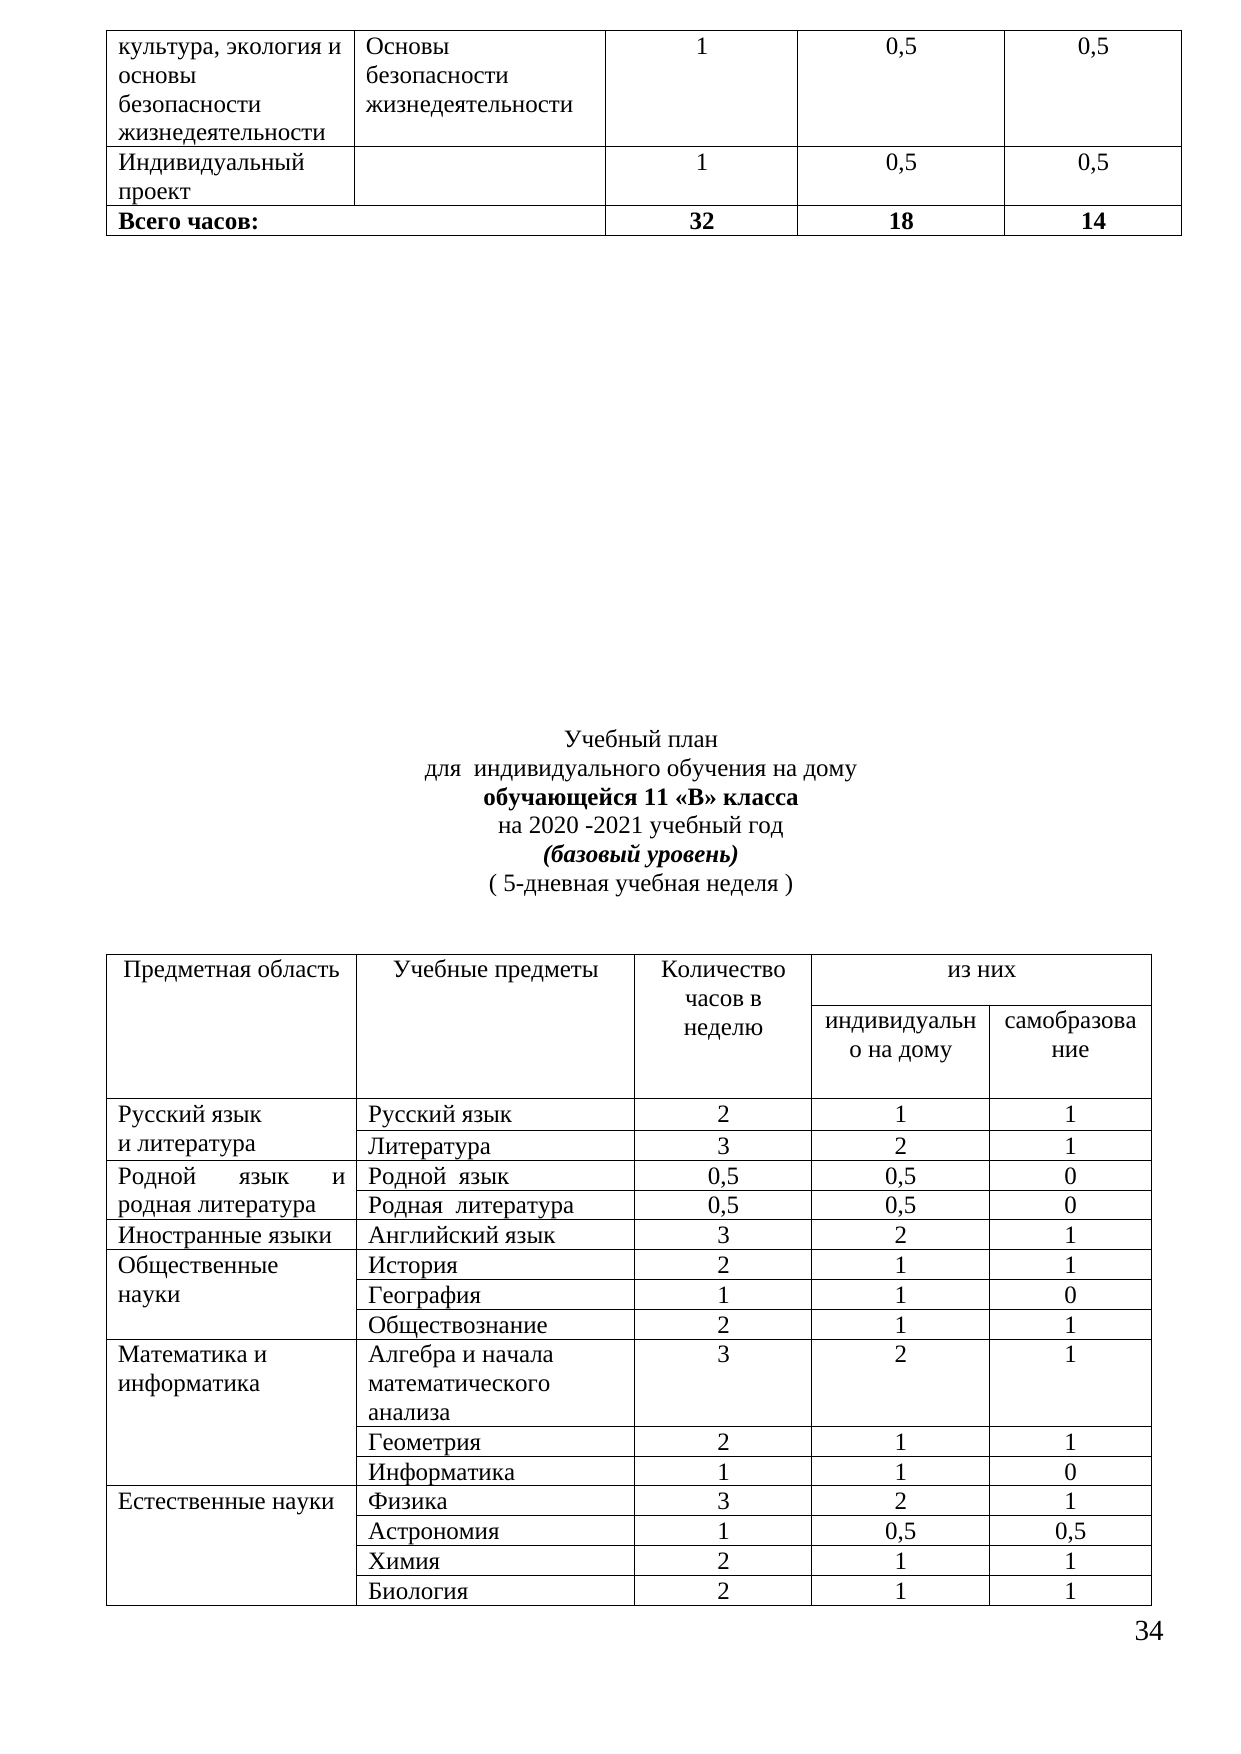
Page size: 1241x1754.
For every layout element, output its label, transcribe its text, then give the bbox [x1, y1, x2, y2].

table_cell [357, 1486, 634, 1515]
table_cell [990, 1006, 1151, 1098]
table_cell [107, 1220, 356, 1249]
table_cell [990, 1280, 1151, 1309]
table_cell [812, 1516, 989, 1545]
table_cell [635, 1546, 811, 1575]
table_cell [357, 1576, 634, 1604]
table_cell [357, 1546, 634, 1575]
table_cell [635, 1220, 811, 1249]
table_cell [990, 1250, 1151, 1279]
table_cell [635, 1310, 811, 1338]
text обучающейся 11 «В» класса [118, 782, 1163, 811]
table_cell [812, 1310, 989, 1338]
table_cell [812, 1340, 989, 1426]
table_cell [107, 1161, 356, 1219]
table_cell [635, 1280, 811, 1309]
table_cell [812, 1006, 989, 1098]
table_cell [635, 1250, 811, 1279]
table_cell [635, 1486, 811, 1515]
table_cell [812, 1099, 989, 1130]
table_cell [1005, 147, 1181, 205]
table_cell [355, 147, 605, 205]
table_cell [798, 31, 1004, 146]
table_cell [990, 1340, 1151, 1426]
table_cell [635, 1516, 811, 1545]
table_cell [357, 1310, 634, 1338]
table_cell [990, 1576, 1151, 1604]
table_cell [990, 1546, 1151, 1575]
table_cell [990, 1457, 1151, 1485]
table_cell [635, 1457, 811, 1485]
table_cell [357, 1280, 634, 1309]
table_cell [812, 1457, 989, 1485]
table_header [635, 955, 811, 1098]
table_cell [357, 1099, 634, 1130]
text для индивидуального обучения на дому [118, 753, 1163, 782]
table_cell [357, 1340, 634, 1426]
text (базовый уровень) [118, 839, 1163, 868]
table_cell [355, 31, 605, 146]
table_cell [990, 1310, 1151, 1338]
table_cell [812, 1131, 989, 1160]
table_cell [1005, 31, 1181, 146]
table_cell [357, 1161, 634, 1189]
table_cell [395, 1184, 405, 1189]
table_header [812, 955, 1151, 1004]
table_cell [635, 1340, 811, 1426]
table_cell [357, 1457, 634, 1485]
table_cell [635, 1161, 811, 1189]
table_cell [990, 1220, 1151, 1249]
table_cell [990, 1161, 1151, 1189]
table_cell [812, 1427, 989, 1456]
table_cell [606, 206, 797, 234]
text Учебный план [118, 724, 1163, 753]
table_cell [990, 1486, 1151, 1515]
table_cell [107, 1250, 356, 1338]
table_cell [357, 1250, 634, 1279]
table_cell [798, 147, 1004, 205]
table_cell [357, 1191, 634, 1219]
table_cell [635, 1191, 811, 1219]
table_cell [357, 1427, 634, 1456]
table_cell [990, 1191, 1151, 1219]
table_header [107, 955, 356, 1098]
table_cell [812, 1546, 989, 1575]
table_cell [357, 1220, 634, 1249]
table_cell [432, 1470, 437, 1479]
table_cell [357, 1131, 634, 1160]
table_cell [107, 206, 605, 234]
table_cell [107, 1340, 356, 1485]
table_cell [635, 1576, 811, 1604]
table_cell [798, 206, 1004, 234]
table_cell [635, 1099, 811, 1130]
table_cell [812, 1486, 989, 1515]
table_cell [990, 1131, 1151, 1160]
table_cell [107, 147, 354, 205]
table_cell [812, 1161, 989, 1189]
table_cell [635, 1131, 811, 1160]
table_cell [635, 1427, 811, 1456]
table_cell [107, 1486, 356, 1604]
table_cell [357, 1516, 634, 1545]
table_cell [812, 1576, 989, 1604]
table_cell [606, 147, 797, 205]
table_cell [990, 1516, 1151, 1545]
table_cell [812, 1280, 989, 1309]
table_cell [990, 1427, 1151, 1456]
text на 2020 -2021 учебный год [118, 811, 1163, 839]
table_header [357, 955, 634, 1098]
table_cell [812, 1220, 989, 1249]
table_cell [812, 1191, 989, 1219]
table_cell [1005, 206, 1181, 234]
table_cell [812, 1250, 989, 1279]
text ( 5-дневная учебная неделя ) [118, 868, 1163, 897]
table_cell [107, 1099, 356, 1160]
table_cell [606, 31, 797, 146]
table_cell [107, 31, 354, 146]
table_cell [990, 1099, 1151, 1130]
